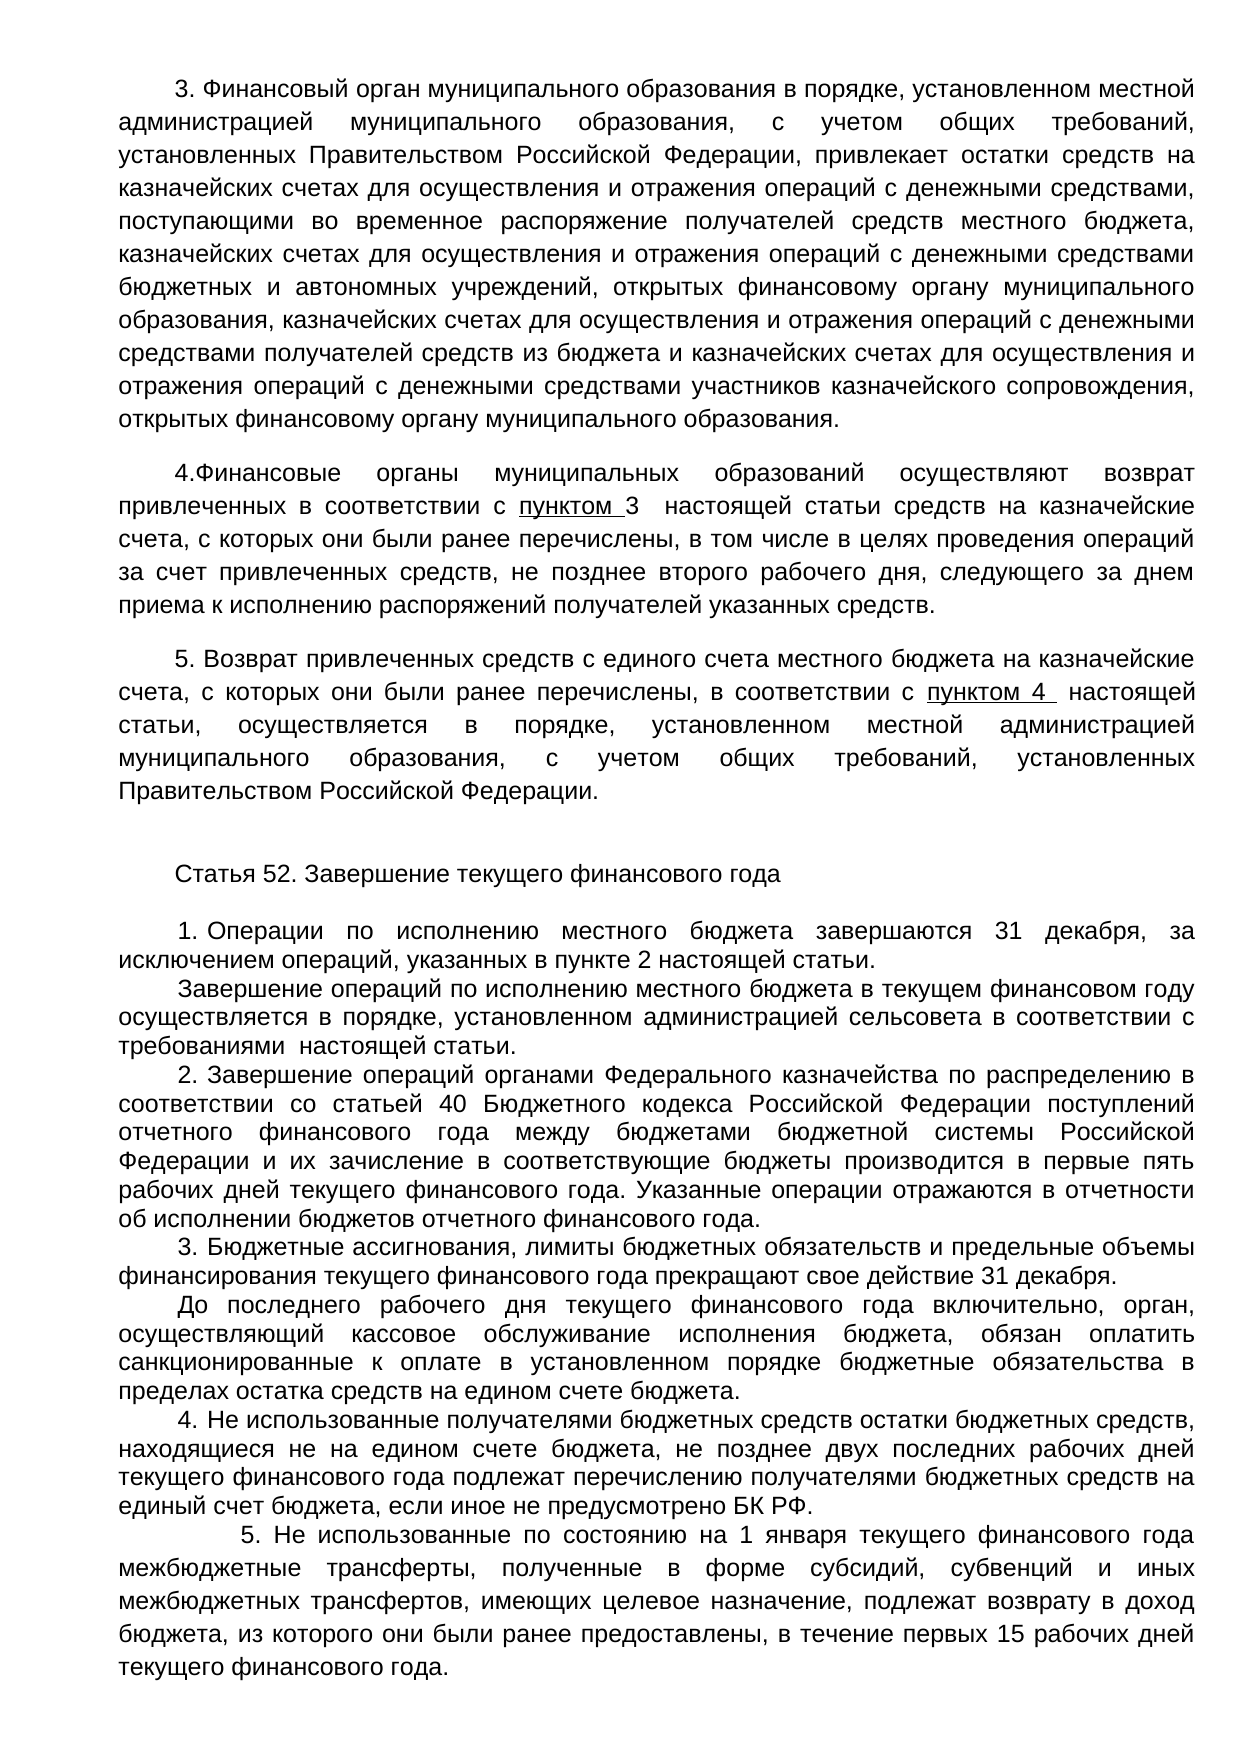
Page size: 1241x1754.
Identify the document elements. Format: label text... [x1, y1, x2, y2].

text 5. Не использованные по состоянию на 1 января текущего финансового года межбюджетные трансферты, полученные в форме субсидий, субвенций и иных межбюджетных трансфертов, имеющих целевое назначение, подлежат возврату в доход бюджета, из которого они были ранее предоставлены, в течение первых 15 рабочих дней текущего финансового года. [118, 1520, 1196, 1681]
text Завершение операций по исполнению местного бюджета в текущем финансовом году осуществляется в порядке, установленном администрацией сельсовета в соответствии с требованиями настоящей статьи. [118, 973, 1196, 1060]
list Бюджетные ассигнования, лимиты бюджетных обязательств и предельные объемы финансирования текущего финансового года прекращают свое действие 31 декабря. [118, 1232, 1196, 1290]
text До последнего рабочего дня текущего финансового года включительно, орган, осуществляющий кассовое обслуживание исполнения бюджета, обязан оплатить санкционированные к оплате в установленном порядке бюджетные обязательства в пределах остатка средств на едином счете бюджета. [118, 1290, 1196, 1405]
text Статья 52. Завершение текущего финансового года [118, 858, 1196, 887]
list Не использованные получателями бюджетных средств остатки бюджетных средств, находящиеся не на едином счете бюджета, не позднее двух последних рабочих дней текущего финансового года подлежат перечислению получателями бюджетных средств на единый счет бюджета, если иное не предусмотрено БК РФ. [118, 1405, 1196, 1520]
list Операции по исполнению местного бюджета завершаются 31 декабря, за исключением операций, указанных в пункте 2 настоящей статьи. [118, 916, 1196, 973]
text 5. Возврат привлеченных средств с единого счета местного бюджета на казначейские счета, с которых они были ранее перечислены, в соответствии с пунктом 4 настоящей статьи, осуществляется в порядке, установленном местной администрацией муниципального образования, с учетом общих требований, установленных Правительством Российской Федерации. [118, 644, 1196, 805]
list Завершение операций органами Федерального казначейства по распределению в соответствии со статьей 40 Бюджетного кодекса Российской Федерации поступлений отчетного финансового года между бюджетами бюджетной системы Российской Федерации и их зачисление в соответствующие бюджеты производится в первые пять рабочих дней текущего финансового года. Указанные операции отражаются в отчетности об исполнении бюджетов отчетного финансового года. [118, 1060, 1196, 1232]
text 4.Финансовые органы муниципальных образований осуществляют возврат привлеченных в соответствии с пунктом 3 настоящей статьи средств на казначейские счета, с которых они были ранее перечислены, в том числе в целях проведения операций за счет привлеченных средств, не позднее второго рабочего дня, следующего за днем приема к исполнению распоряжений получателей указанных средств. [118, 458, 1196, 619]
text 3. Финансовый орган муниципального образования в порядке, установленном местной администрацией муниципального образования, с учетом общих требований, установленных Правительством Российской Федерации, привлекает остатки средств на казначейских счетах для осуществления и отражения операций с денежными средствами, поступающими во временное распоряжение получателей средств местного бюджета, казначейских счетах для осуществления и отражения операций с денежными средствами бюджетных и автономных учреждений, открытых финансовому органу муниципального образования, казначейских счетах для осуществления и отражения операций с денежными средствами получателей средств из бюджета и казначейских счетах для осуществления и отражения операций с денежными средствами участников казначейского сопровождения, открытых финансовому органу муниципального образования. [118, 74, 1196, 433]
